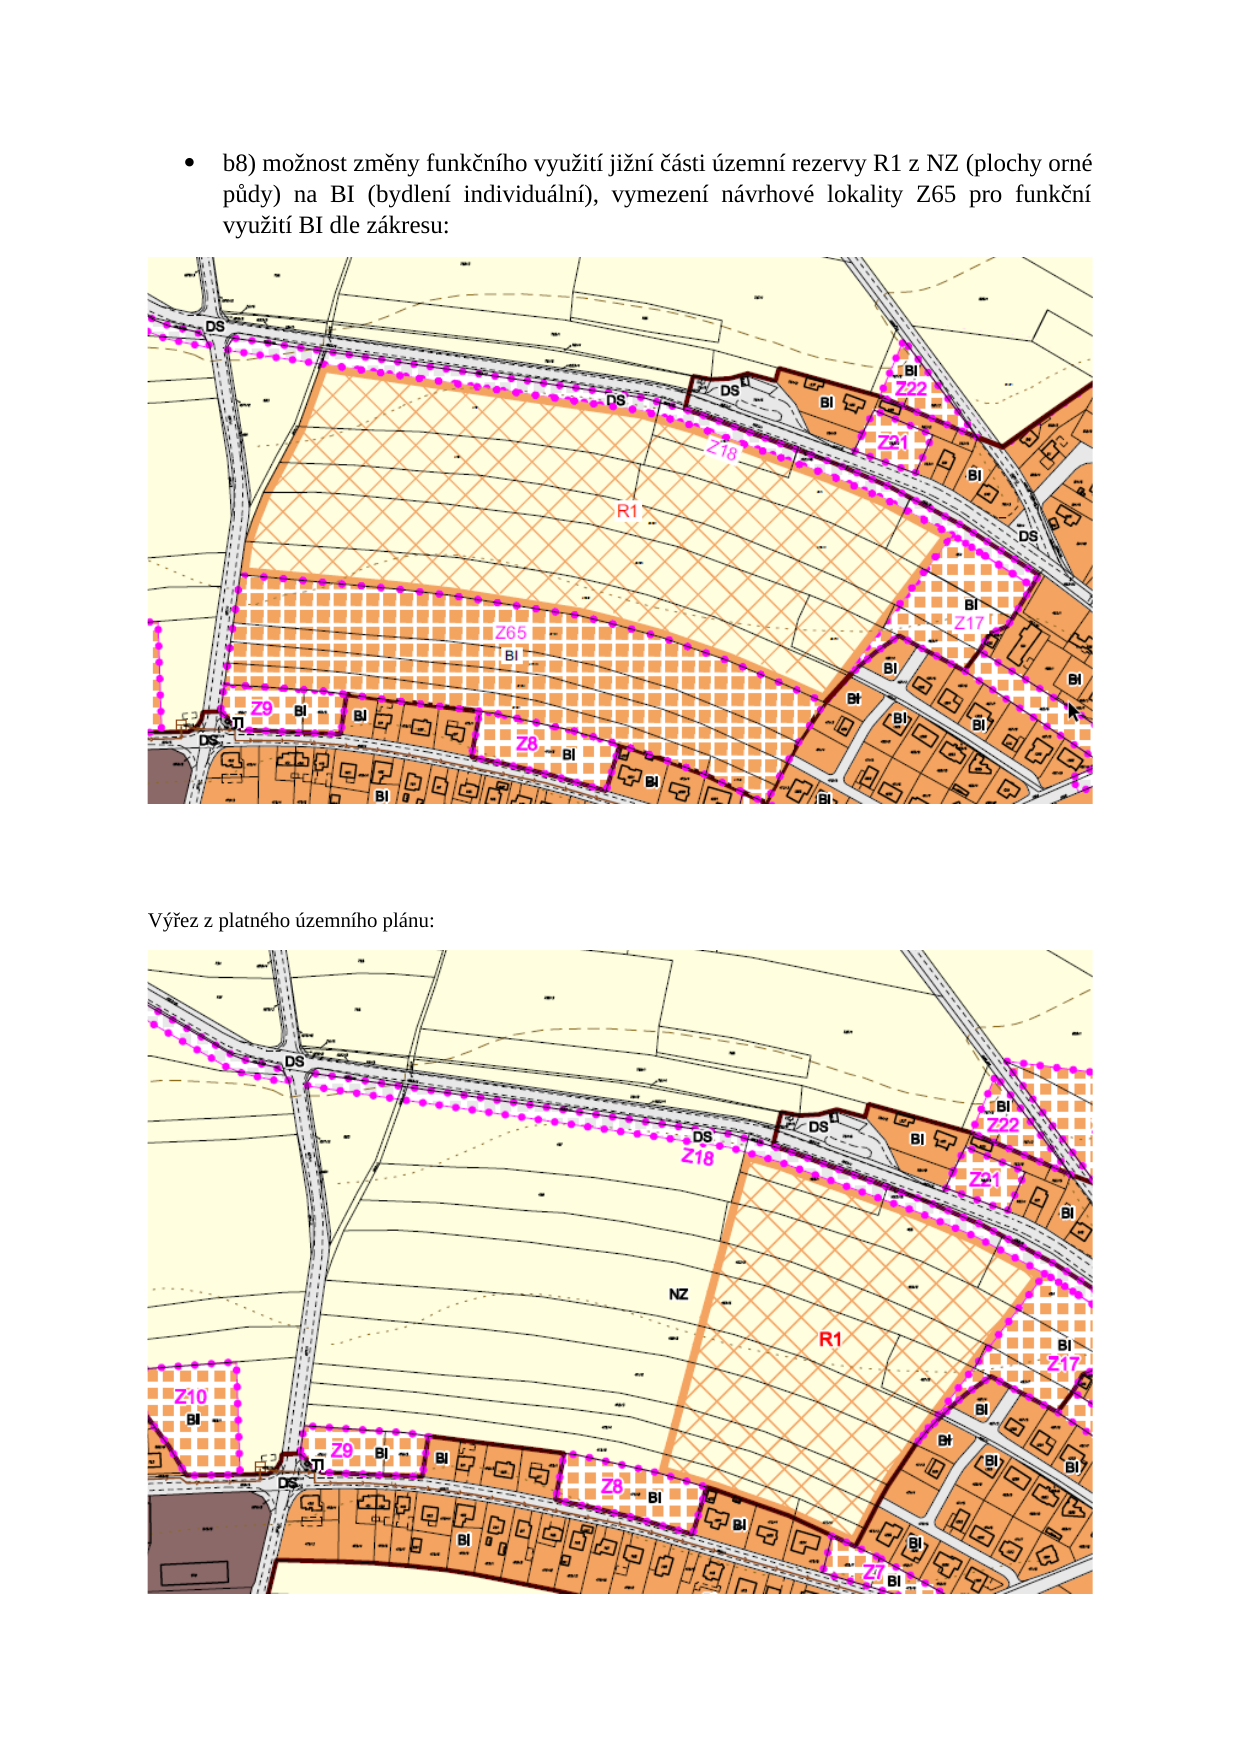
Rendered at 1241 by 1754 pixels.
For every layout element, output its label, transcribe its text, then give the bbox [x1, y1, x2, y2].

text Výřez z platného územního plánu: [148, 908, 1093, 932]
picture [147, 257, 1093, 804]
list b8) možnost změny funkčního využití jižní části územní rezervy R1 z NZ (plochy orné půdy) na BI (bydlení individuální), vymezení návrhové lokality Z65 pro funkční využití BI dle zákresu: [185, 148, 1093, 238]
picture [147, 950, 1093, 1594]
